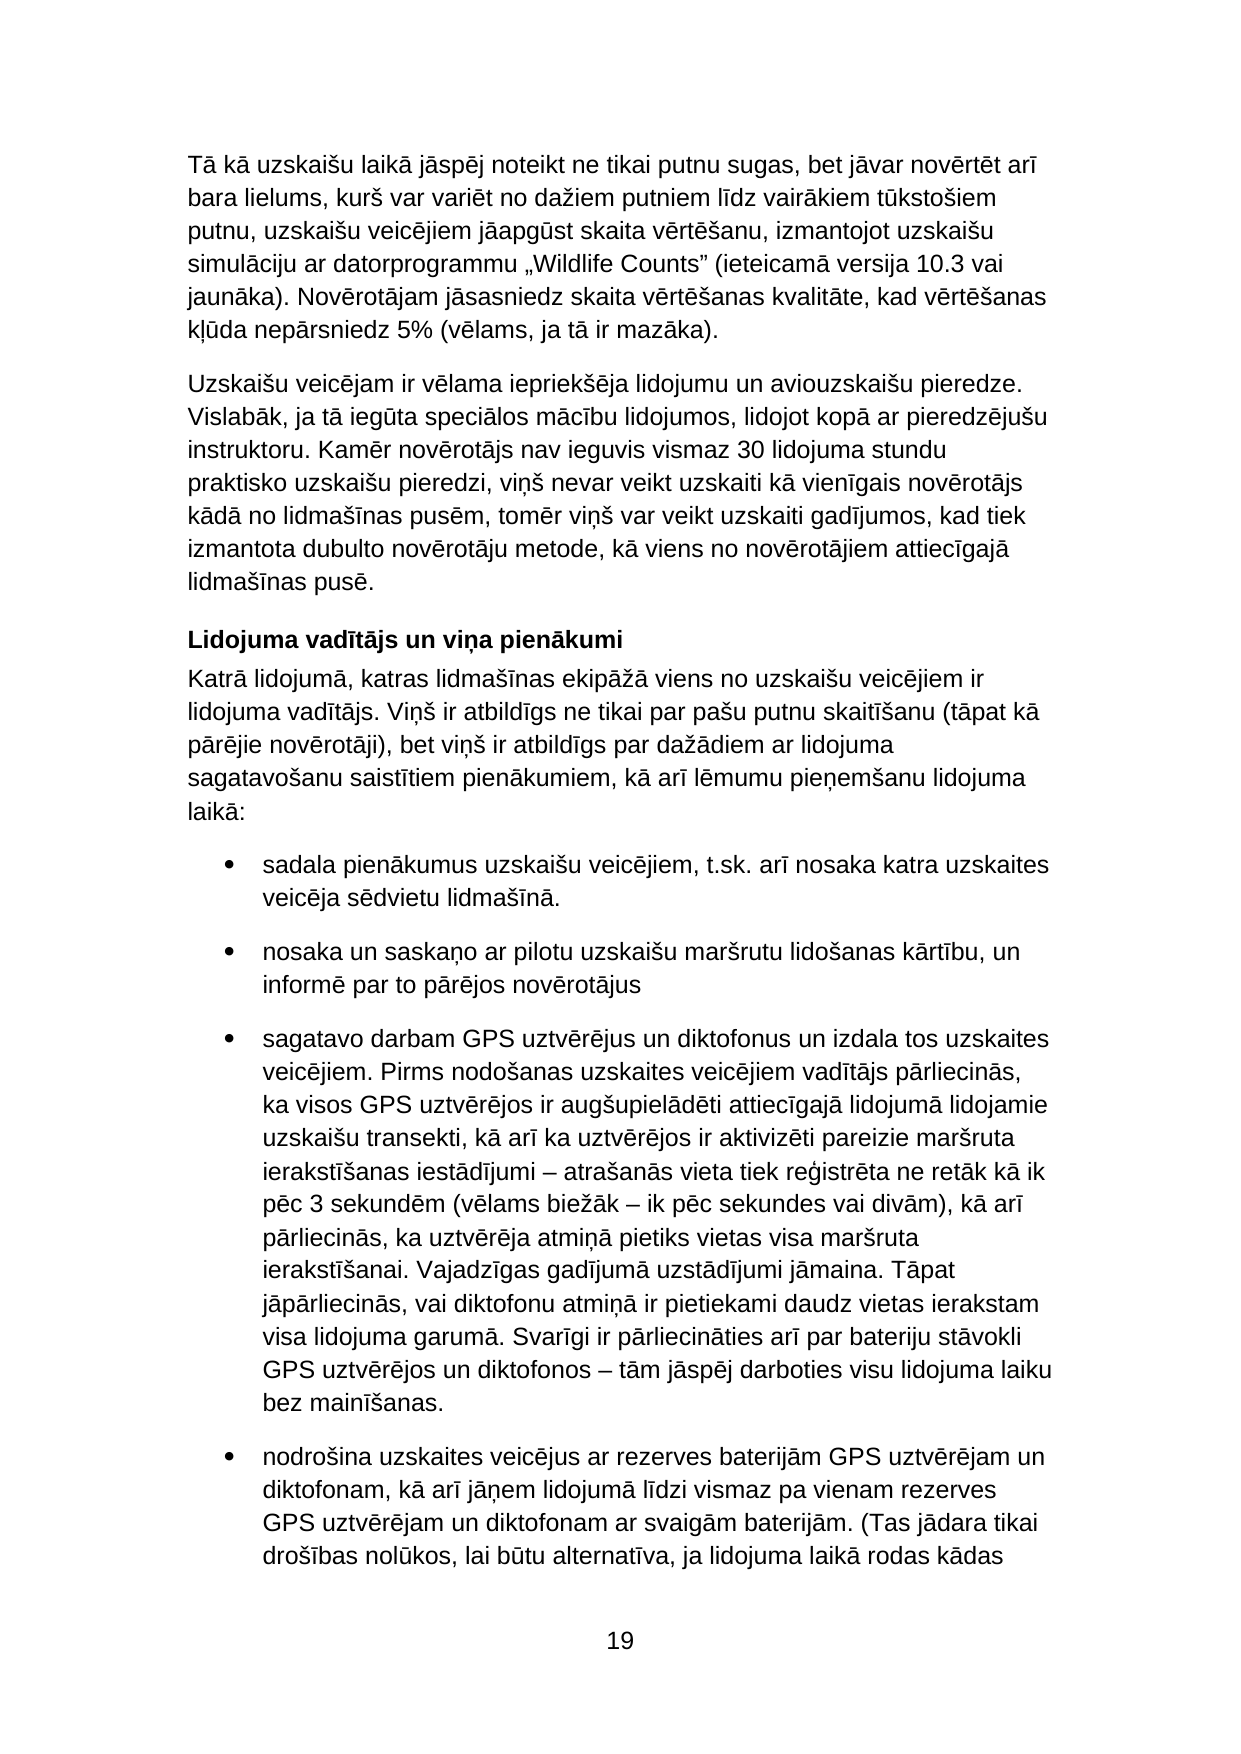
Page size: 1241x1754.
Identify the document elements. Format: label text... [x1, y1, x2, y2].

text Tā kā uzskaišu laikā jāspēj noteikt ne tikai putnu sugas, bet jāvar novērtēt arī bara lielums, kurš var variēt no dažiem putniem līdz vairākiem tūkstošiem putnu, uzskaišu veicējiem jāapgūst skaita vērtēšanu, izmantojot uzskaišu simulāciju ar datorprogrammu „Wildlife Counts” (ieteicamā versija 10.3 vai jaunāka). Novērotājam jāsasniedz skaita vērtēšanas kvalitāte, kad vērtēšanas kļūda nepārsniedz 5% (vēlams, ja tā ir mazāka). [187, 150, 1053, 344]
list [225, 1441, 1053, 1569]
text Uzskaišu veicējam ir vēlama iepriekšēja lidojumu un aviouzskaišu pieredze. Vislabāk, ja tā iegūta speciālos mācību lidojumos, lidojot kopā ar pieredzējušu instruktoru. Kamēr novērotājs nav ieguvis vismaz 30 lidojuma stundu praktisko uzskaišu pieredzi, viņš nevar veikt uzskaiti kā vienīgais novērotājs kādā no lidmašīnas pusēm, tomēr viņš var veikt uzskaiti gadījumos, kad tiek izmantota dubulto novērotāju metode, kā viens no novērotājiem attiecīgajā lidmašīnas pusē. [187, 369, 1053, 596]
list sagatavo darbam GPS uztvērējus un diktofonus un izdala tos uzskaites veicējiem. Pirms nodošanas uzskaites veicējiem vadītājs pārliecinās, ka visos GPS uztvērējos ir augšupielādēti attiecīgajā lidojumā lidojamie uzskaišu transekti, kā arī ka uztvērējos ir aktivizēti pareizie maršruta ierakstīšanas iestādījumi – atrašanās vieta tiek reģistrēta ne retāk kā ik pēc 3 sekundēm (vēlams biežāk – ik pēc sekundes vai divām), kā arī pārliecinās, ka uztvērēja atmiņā pietiks vietas visa maršruta ierakstīšanai. Vajadzīgas gadījumā uzstādījumi jāmaina. Tāpat jāpārliecinās, vai diktofonu atmiņā ir pietiekami daudz vietas ierakstam visa lidojuma garumā. Svarīgi ir pārliecināties arī par bateriju stāvokli GPS uztvērējos un diktofonos – tām jāspēj darboties visu lidojuma laiku bez mainīšanas. [225, 1024, 1053, 1416]
text Katrā lidojumā, katras lidmašīnas ekipāžā viens no uzskaišu veicējiem ir lidojuma vadītājs. Viņš ir atbildīgs ne tikai par pašu putnu skaitīšanu (tāpat kā pārējie novērotāji), bet viņš ir atbildīgs par dažādiem ar lidojuma sagatavošanu saistītiem pienākumiem, kā arī lēmumu pieņemšanu lidojuma laikā: [187, 664, 1053, 825]
list nosaka un saskaņo ar pilotu uzskaišu maršrutu lidošanas kārtību, un informē par to pārējos novērotājus [225, 937, 1053, 999]
subtitle Lidojuma vadītājs un viņa pienākumi [187, 625, 1053, 654]
list sadala pienākumus uzskaišu veicējiem, t.sk. arī nosaka katra uzskaites veicēja sēdvietu lidmašīnā. [225, 850, 1053, 912]
